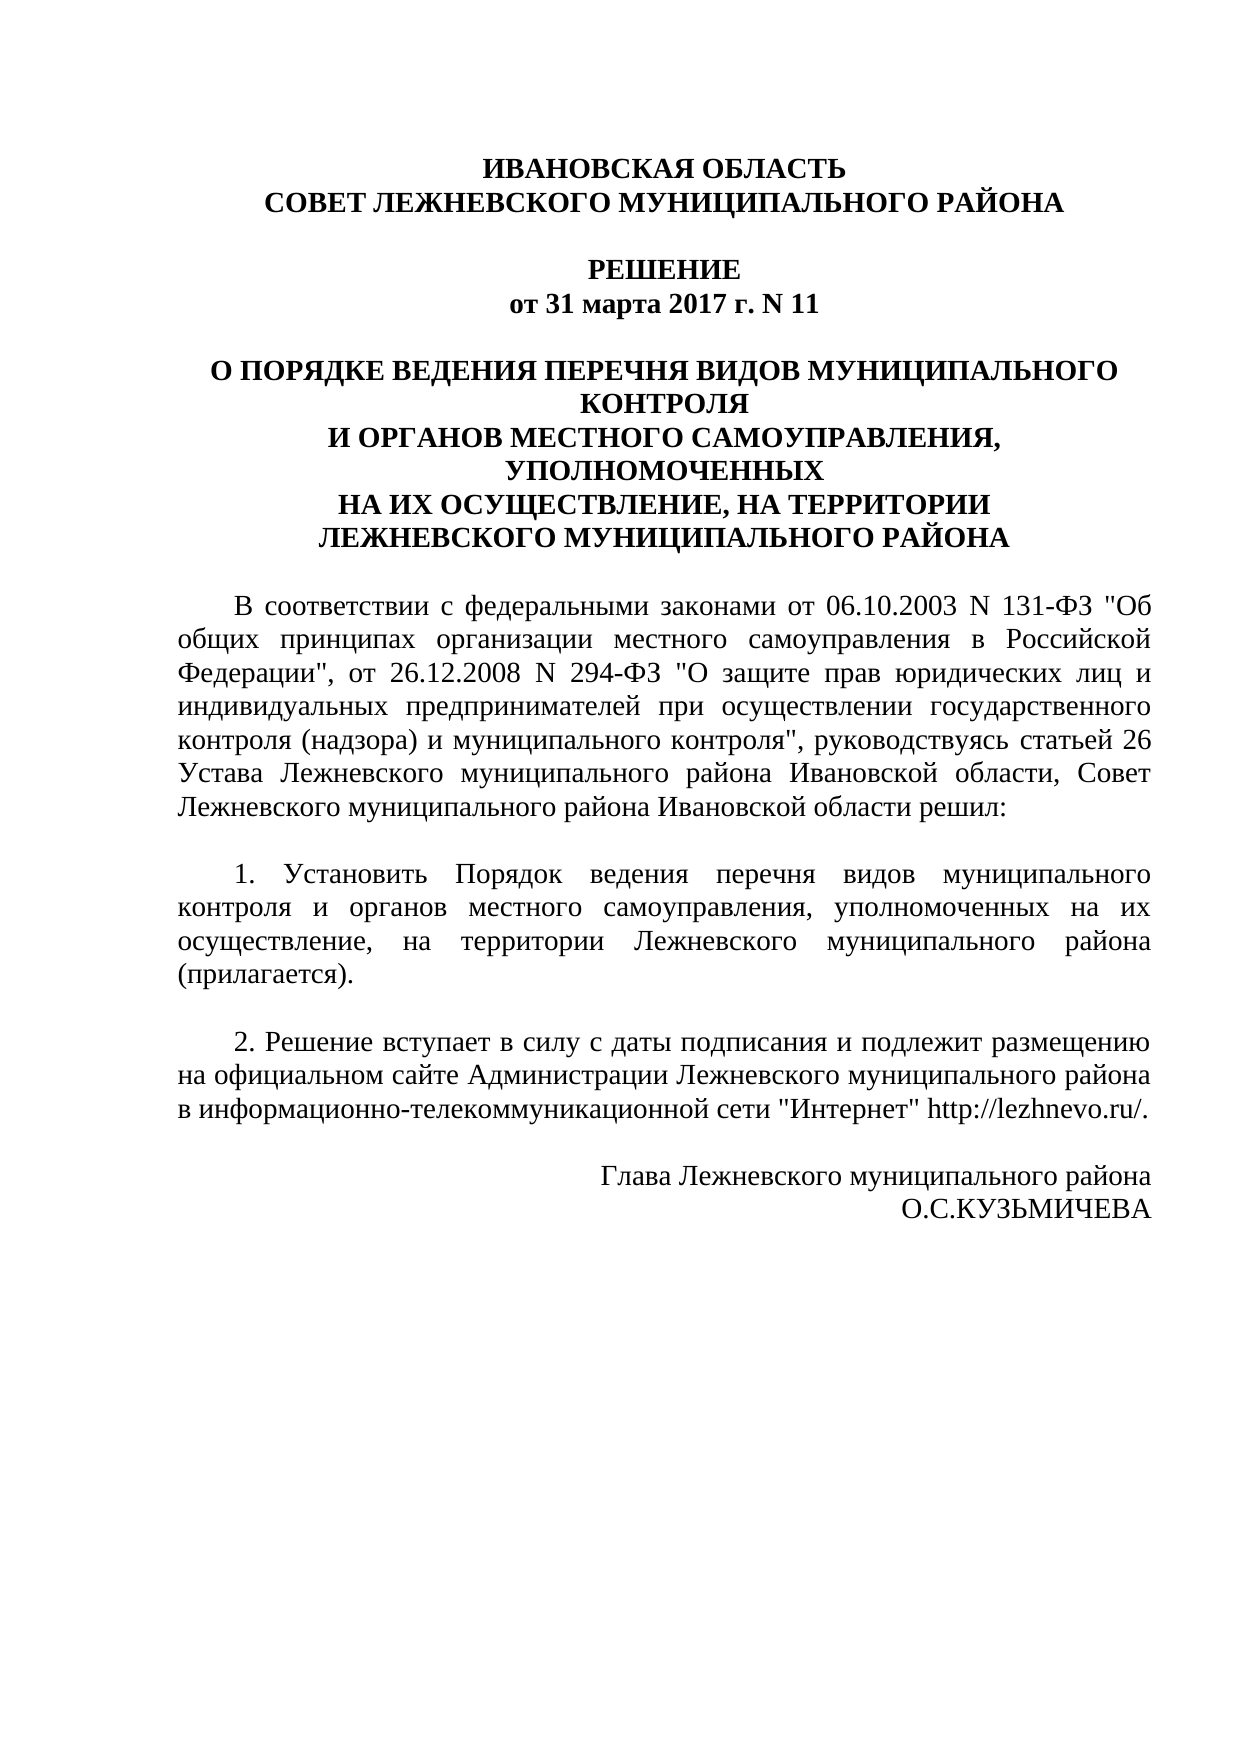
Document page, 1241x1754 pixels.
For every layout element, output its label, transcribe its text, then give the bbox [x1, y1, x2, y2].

title НА ИХ ОСУЩЕСТВЛЕНИЕ, НА ТЕРРИТОРИИ [177, 487, 1152, 521]
title СОВЕТ ЛЕЖНЕВСКОГО МУНИЦИПАЛЬНОГО РАЙОНА [177, 185, 1152, 219]
text В соответствии с федеральными законами от 06.10.2003 N 131-ФЗ "Об общих принципах организации местного самоуправления в Российской Федерации", от 26.12.2008 N 294-ФЗ "О защите прав юридических лиц и индивидуальных предпринимателей при осуществлении государственного контроля (надзора) и муниципального контроля", руководствуясь статьей 26 Устава Лежневского муниципального района Ивановской области, Совет Лежневского муниципального района Ивановской области решил: [177, 588, 1152, 822]
title от 31 марта 2017 г. N 11 [177, 286, 1152, 319]
title ИВАНОВСКАЯ ОБЛАСТЬ [177, 152, 1152, 185]
text 1. Установить Порядок ведения перечня видов муниципального контроля и органов местного самоуправления, уполномоченных на их осуществление, на территории Лежневского муниципального района (прилагается). [177, 856, 1152, 990]
title И ОРГАНОВ МЕСТНОГО САМОУПРАВЛЕНИЯ, УПОЛНОМОЧЕННЫХ [177, 420, 1152, 487]
title РЕШЕНИЕ [177, 252, 1152, 286]
text О.С.КУЗЬМИЧЕВА [177, 1191, 1152, 1225]
text 2. Решение вступает в силу с даты подписания и подлежит размещению на официальном сайте Администрации Лежневского муниципального района в информационно-телекоммуникационной сети "Интернет" http://lezhnevo.ru/. [177, 1024, 1152, 1124]
title О ПОРЯДКЕ ВЕДЕНИЯ ПЕРЕЧНЯ ВИДОВ МУНИЦИПАЛЬНОГО КОНТРОЛЯ [177, 353, 1152, 420]
text Глава Лежневского муниципального района [177, 1158, 1152, 1191]
title ЛЕЖНЕВСКОГО МУНИЦИПАЛЬНОГО РАЙОНА [177, 521, 1152, 554]
